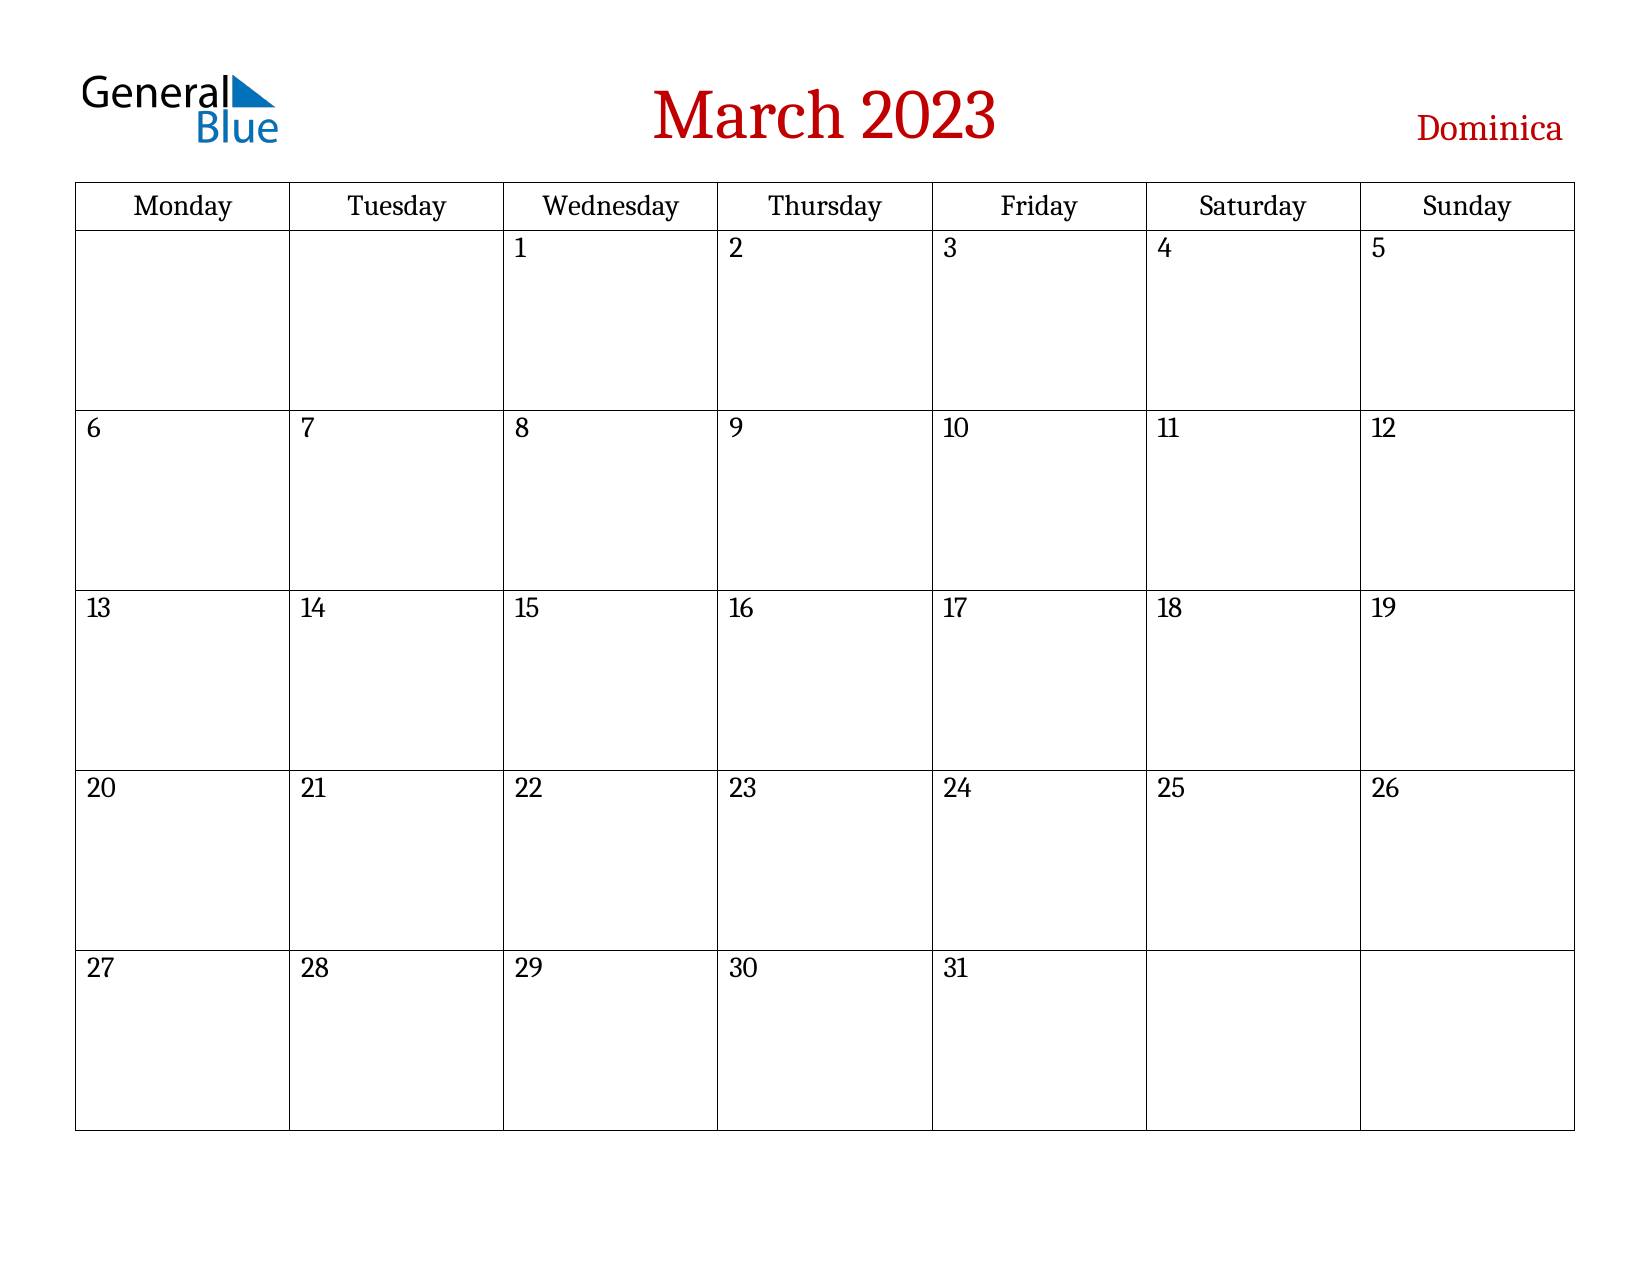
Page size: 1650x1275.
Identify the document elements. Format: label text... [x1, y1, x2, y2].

table_cell 23 [718, 771, 932, 805]
table_cell [504, 985, 717, 1130]
table_cell 29 [504, 951, 717, 985]
table_cell 26 [1361, 771, 1574, 805]
table_cell [1361, 985, 1574, 1130]
table_cell 4 [1147, 231, 1360, 264]
table_header [76, 75, 503, 182]
table_cell [1361, 951, 1574, 985]
table_cell [1147, 625, 1360, 770]
table_cell 16 [718, 591, 932, 625]
table_cell Saturday [1147, 183, 1360, 230]
table_cell [718, 985, 932, 1130]
table_cell [504, 625, 717, 770]
table_cell [1361, 625, 1574, 770]
table_cell [76, 805, 289, 950]
table_cell [1147, 265, 1360, 410]
table_cell [1361, 445, 1574, 590]
table_cell [933, 265, 1146, 410]
table_cell [1147, 985, 1360, 1130]
table_cell 1 [504, 231, 717, 264]
table_cell 12 [1361, 411, 1574, 444]
table_cell 9 [718, 411, 932, 444]
table_cell [933, 805, 1146, 950]
table_cell [76, 985, 289, 1130]
table_cell [1147, 805, 1360, 950]
table_cell [1361, 805, 1574, 950]
table_cell [76, 231, 289, 264]
table_cell [290, 445, 503, 590]
table_header March 2023 [504, 75, 1146, 182]
table_cell [718, 625, 932, 770]
table_cell 27 [76, 951, 289, 985]
table_cell [290, 805, 503, 950]
table_cell 22 [504, 771, 717, 805]
table_cell 8 [504, 411, 717, 444]
table_cell 2 [718, 231, 932, 264]
table_cell 18 [1147, 591, 1360, 625]
table_cell 15 [504, 591, 717, 625]
table_cell Sunday [1361, 183, 1574, 230]
table_cell [76, 265, 289, 410]
table_cell [718, 265, 932, 410]
table_cell Wednesday [504, 183, 717, 230]
table_cell 19 [1361, 591, 1574, 625]
table_cell 31 [933, 951, 1146, 985]
table_cell 20 [76, 771, 289, 805]
table_cell 6 [76, 411, 289, 444]
table_cell 13 [76, 591, 289, 625]
table_cell 10 [933, 411, 1146, 444]
table_cell [933, 625, 1146, 770]
table_cell [718, 445, 932, 590]
table_cell Thursday [718, 183, 932, 230]
table_cell Friday [933, 183, 1146, 230]
table_cell 24 [933, 771, 1146, 805]
table_cell Monday [76, 183, 289, 230]
table_cell [76, 625, 289, 770]
table_cell 7 [290, 411, 503, 444]
table_cell [933, 985, 1146, 1130]
table_cell 14 [290, 591, 503, 625]
table_cell [718, 805, 932, 950]
table_cell 28 [290, 951, 503, 985]
table_cell [933, 445, 1146, 590]
table_cell 30 [718, 951, 932, 985]
table_cell 17 [933, 591, 1146, 625]
table_cell [504, 445, 717, 590]
table_cell Tuesday [290, 183, 503, 230]
table_cell [290, 265, 503, 410]
table_cell 25 [1147, 771, 1360, 805]
table_cell [1361, 265, 1574, 410]
table_cell [504, 805, 717, 950]
table_header Dominica [1146, 75, 1574, 182]
table_cell 11 [1147, 411, 1360, 444]
table_cell 3 [933, 231, 1146, 264]
table_cell [290, 625, 503, 770]
table_cell 21 [290, 771, 503, 805]
table_cell [1147, 951, 1360, 985]
table_cell [290, 985, 503, 1130]
table_cell [76, 445, 289, 590]
table_cell 5 [1361, 231, 1574, 264]
table_cell [504, 265, 717, 410]
table_cell [290, 231, 503, 264]
picture [82, 75, 278, 143]
table_cell [1147, 445, 1360, 590]
